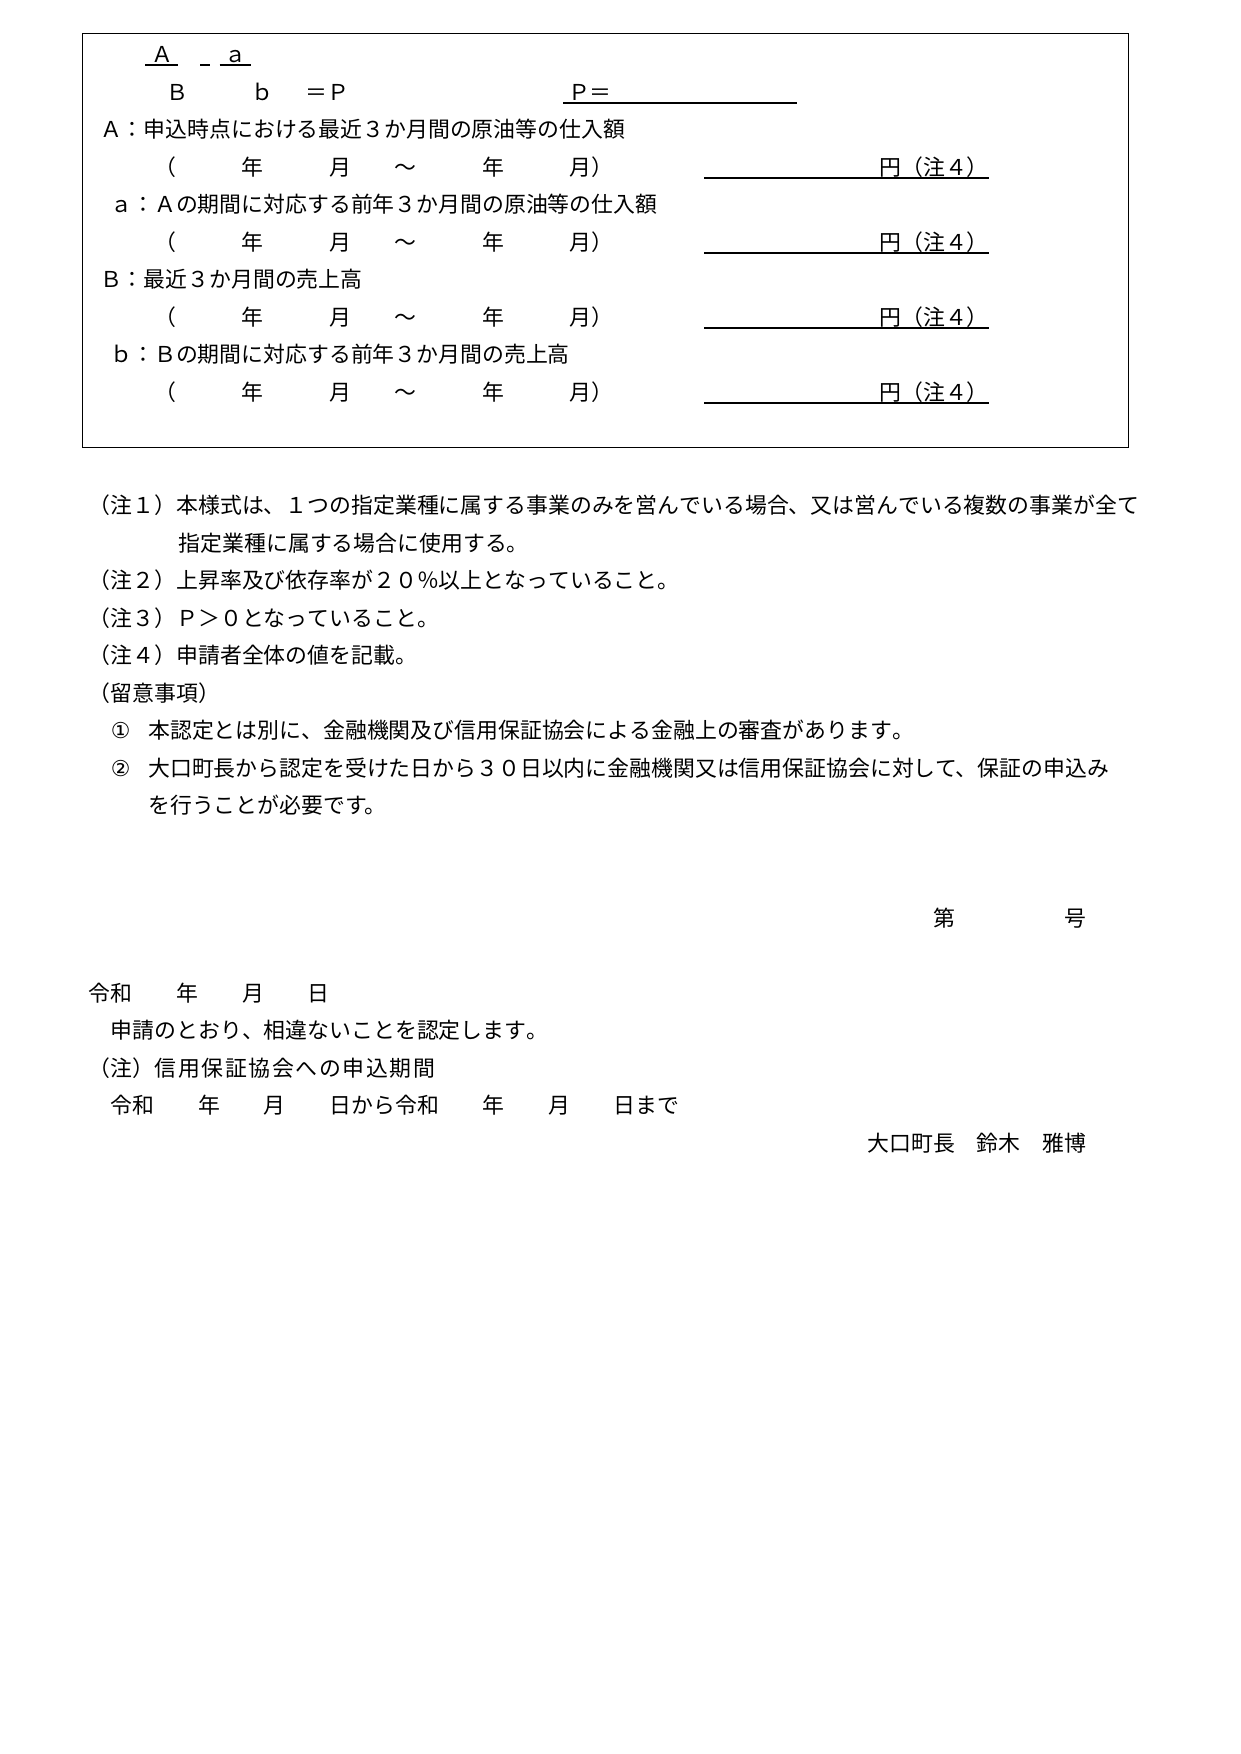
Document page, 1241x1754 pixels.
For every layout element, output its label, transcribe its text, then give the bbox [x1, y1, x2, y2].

text （注）信用保証協会への申込期間 [89, 1048, 1019, 1085]
text 令和 年 月 日から令和 年 月 日まで [89, 1085, 1019, 1123]
text 大口町長 鈴木 雅博 [111, 1123, 1086, 1160]
text 申請のとおり、相違ないことを認定します。 [89, 1010, 1152, 1048]
list 第 号 [148, 898, 1086, 935]
list 本認定とは別に、金融機関及び信用保証協会による金融上の審査があります。 [111, 710, 1130, 748]
text 令和 年 月 日 [89, 973, 1152, 1010]
text （注１）本様式は、１つの指定業種に属する事業のみを営んでいる場合、又は営んでいる複数の事業が全て指定業種に属する場合に使用する。 [89, 485, 1152, 560]
text （注４）申請者全体の値を記載。 [89, 635, 1152, 673]
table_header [83, 34, 1128, 447]
text （注２）上昇率及び依存率が２０％以上となっていること。 [89, 560, 1152, 598]
list 大口町長から認定を受けた日から３０日以内に金融機関又は信用保証協会に対して、保証の申込みを行うことが必要です。 [111, 748, 1130, 823]
text （注３）Ｐ＞０となっていること。 [89, 598, 1152, 635]
text （留意事項） [89, 673, 1152, 710]
